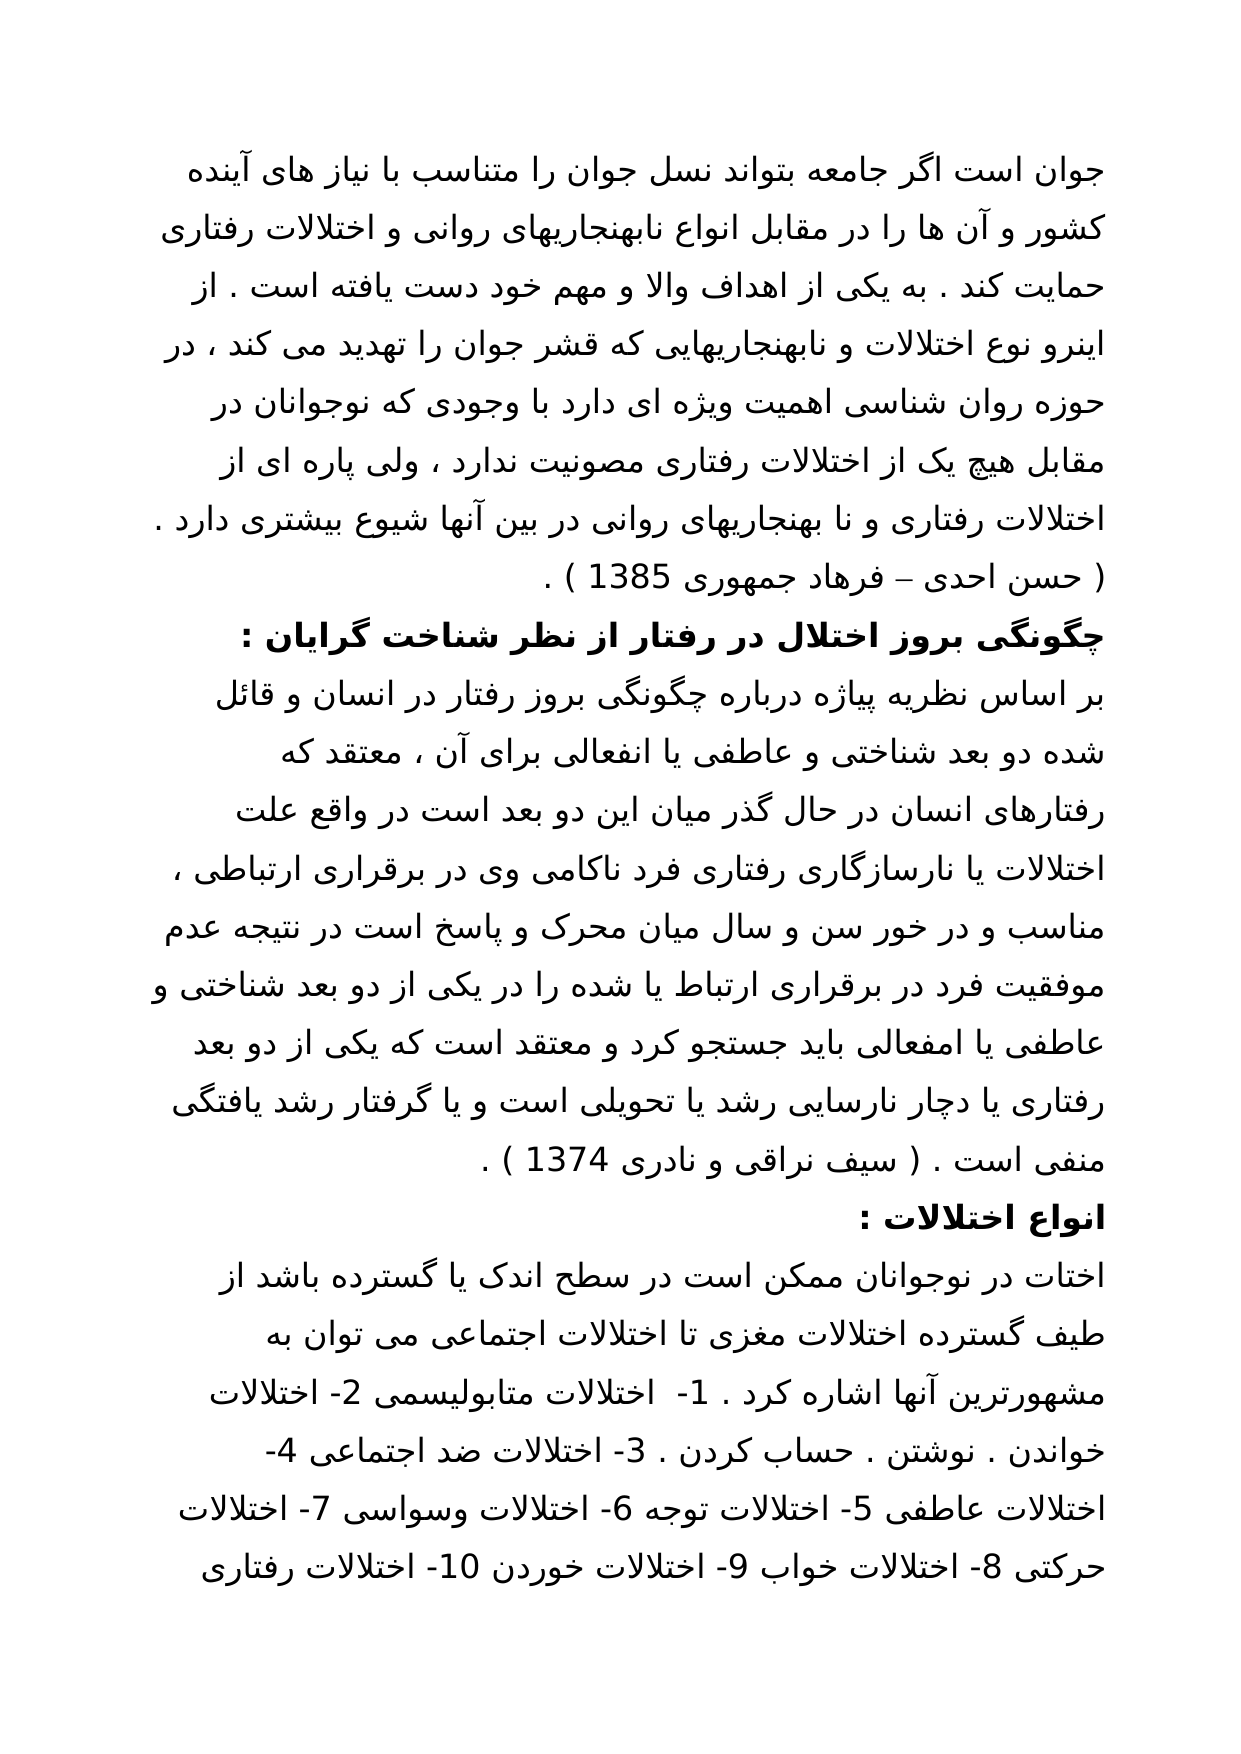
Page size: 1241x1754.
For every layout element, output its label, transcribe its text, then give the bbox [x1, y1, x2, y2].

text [150, 1257, 1106, 1587]
text چگونگی بروز اختلال در رفتار از نظر شناخت گرایان : [150, 616, 1106, 655]
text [150, 150, 1106, 597]
text انواع اختلالات : [150, 1198, 1106, 1237]
text بر اساس نظریه پیاژه درباره چگونگی بروز رفتار در انسان و قائل شده دو بعد شناختی و عاطفی یا انفعالی برای آن ، معتقد که رفتارهای انسان در حال گذر میان این دو بعد است در واقع علت اختلالات یا نارسازگاری رفتاری فرد ناکامی وی در برقراری ارتباطی ، مناسب و در خور سن و سال میان محرک و پاسخ است در نتیجه عدم موفقیت فرد در برقراری ارتباط یا شده را در یکی از دو بعد شناختی و عاطفی یا امفعالی باید جستجو کرد و معتقد است که یکی از دو بعد رفتاری یا دچار نارسایی رشد یا تحویلی است و یا گرفتار رشد یافتگی منفی است . ( سیف نراقی و نادری 1374 ) . [150, 674, 1106, 1179]
